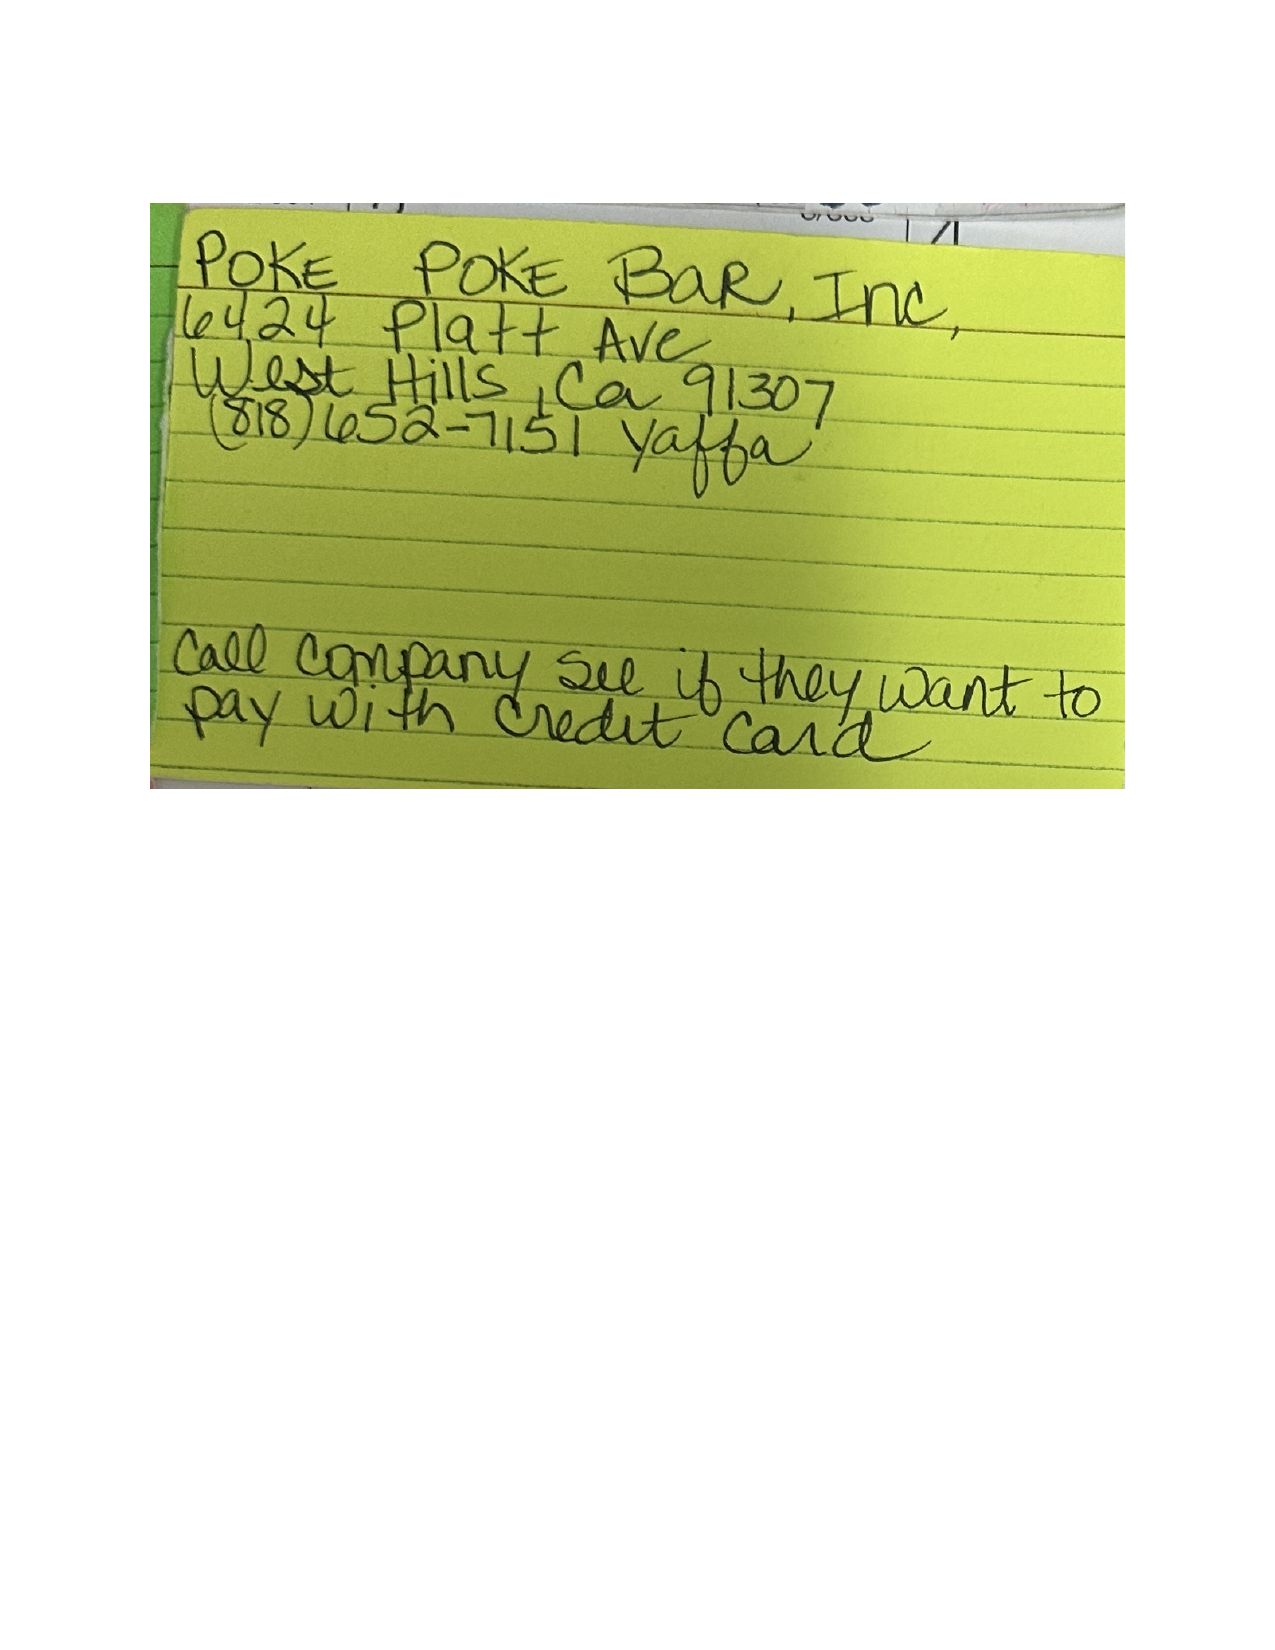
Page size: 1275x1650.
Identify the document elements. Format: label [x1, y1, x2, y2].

picture [150, 203, 1125, 789]
